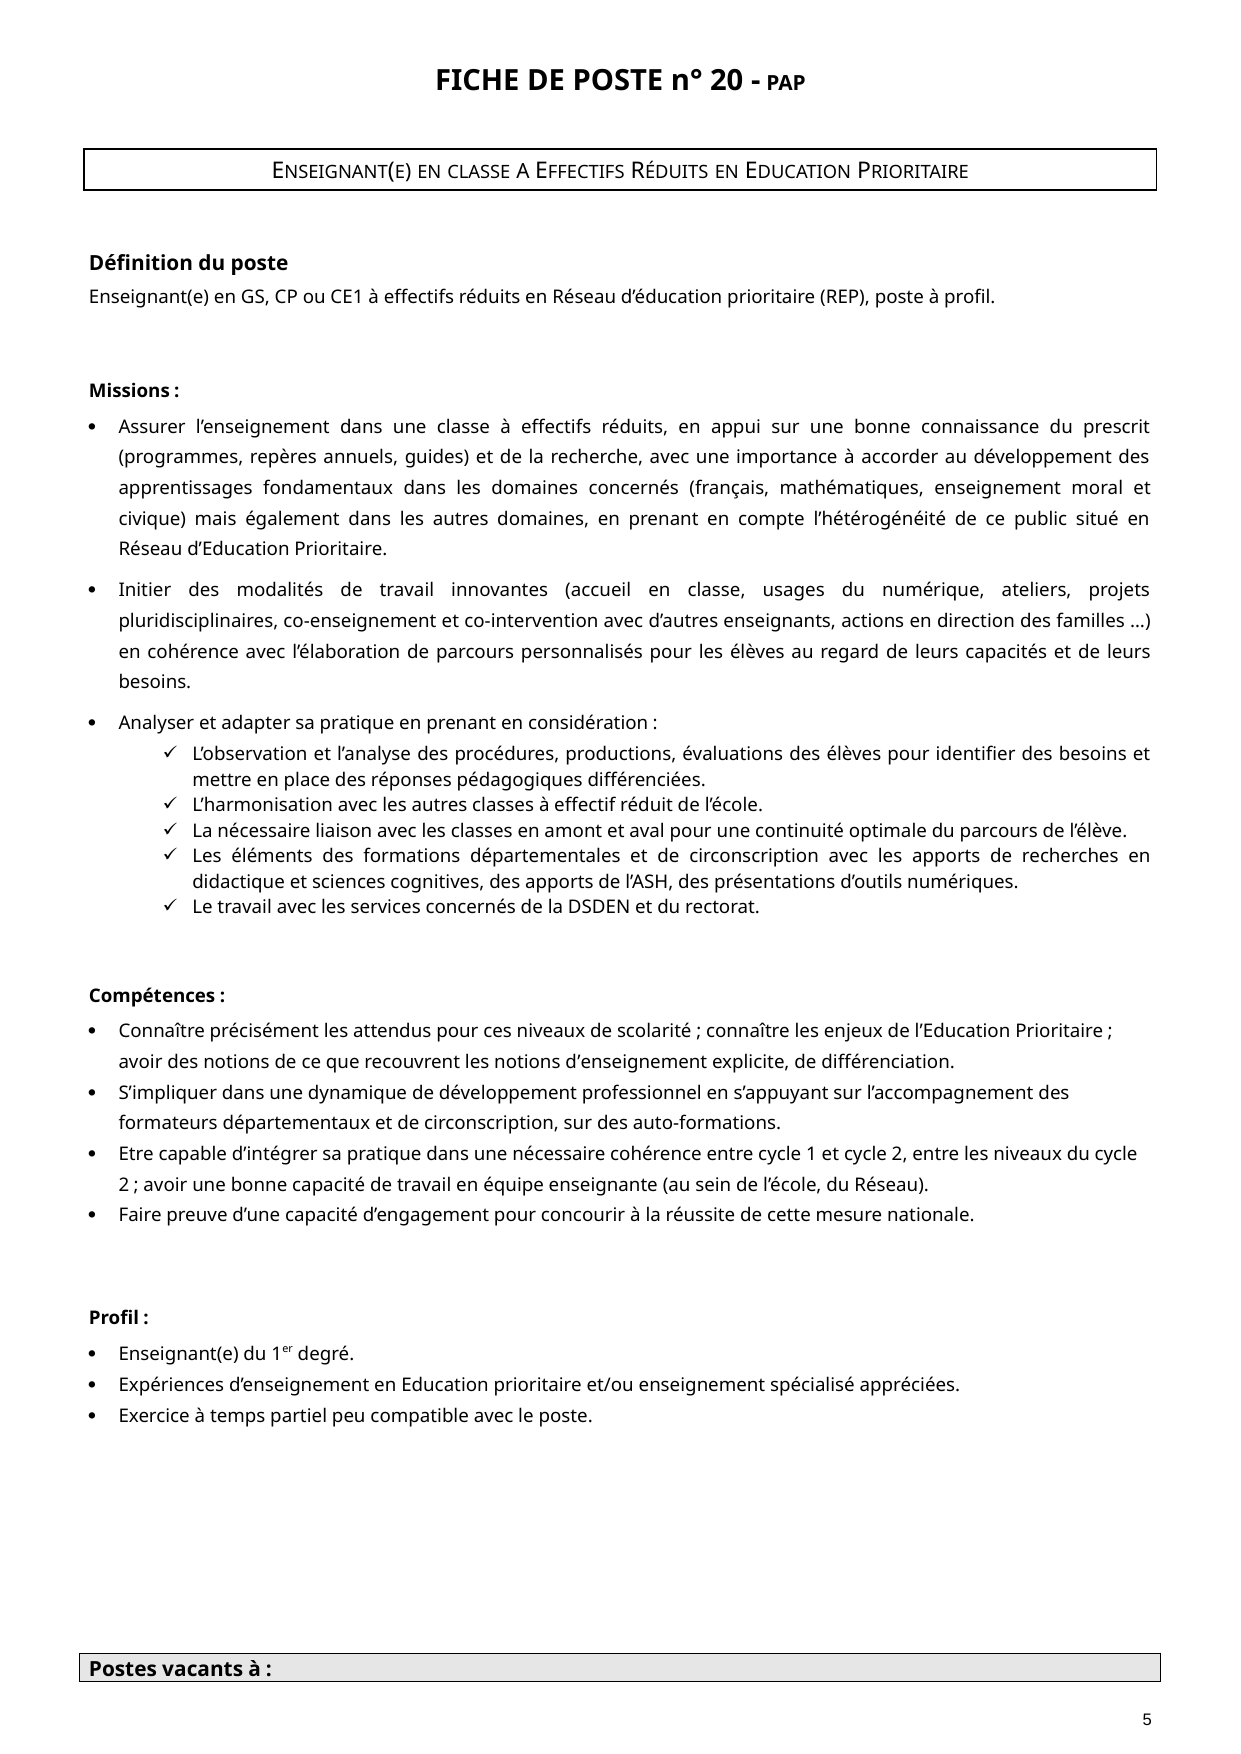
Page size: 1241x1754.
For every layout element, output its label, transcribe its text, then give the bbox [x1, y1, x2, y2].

list Le travail avec les services concernés de la DSDEN et du rectorat. [162, 893, 1152, 919]
list Exercice à temps partiel peu compatible avec le poste. [89, 1402, 1152, 1427]
subtitle Missions : [89, 377, 1152, 403]
text Postes vacants à : [80, 1654, 1160, 1681]
list Assurer l’enseignement dans une classe à effectifs réduits, en appui sur une bonne connaissance du prescrit (programmes, repères annuels, guides) et de la recherche, avec une importance à accorder au développement des apprentissages fondamentaux dans les domaines concernés (français, mathématiques, enseignement moral et civique) mais également dans les autres domaines, en prenant en compte l’hétérogénéité de ce public situé en Réseau d’Education Prioritaire. [89, 413, 1152, 561]
list S’impliquer dans une dynamique de développement professionnel en s’appuyant sur l’accompagnement des formateurs départementaux et de circonscription, sur des auto-formations. [89, 1079, 1152, 1135]
subtitle Enseignant(e) en classe A Effectifs Réduits en Education Prioritaire [85, 150, 1156, 189]
text Enseignant(e) en GS, CP ou CE1 à effectifs réduits en Réseau d’éducation prioritaire (REP), poste à profil. [89, 283, 1152, 308]
list Faire preuve d’une capacité d’engagement pour concourir à la réussite de cette mesure nationale. [89, 1202, 1152, 1227]
list L’harmonisation avec les autres classes à effectif réduit de l’école. [162, 791, 1152, 817]
list Etre capable d’intégrer sa pratique dans une nécessaire cohérence entre cycle 1 et cycle 2, entre les niveaux du cycle 2 ; avoir une bonne capacité de travail en équipe enseignante (au sein de l’école, du Réseau). [89, 1140, 1152, 1196]
list L’observation et l’analyse des procédures, productions, évaluations des élèves pour identifier des besoins et mettre en place des réponses pédagogiques différenciées. [162, 740, 1152, 791]
subtitle FICHE DE POSTE n° 20 - PAP [89, 59, 1152, 99]
list Enseignant(e) du 1er degré. [89, 1341, 1152, 1366]
subtitle Définition du poste [89, 248, 1152, 277]
subtitle Compétences : [89, 982, 1152, 1007]
list Expériences d’enseignement en Education prioritaire et/ou enseignement spécialisé appréciées. [89, 1371, 1152, 1397]
list Initier des modalités de travail innovantes (accueil en classe, usages du numérique, ateliers, projets pluridisciplinaires, co-enseignement et co-intervention avec d’autres enseignants, actions en direction des familles …) en cohérence avec l’élaboration de parcours personnalisés pour les élèves au regard de leurs capacités et de leurs besoins. [89, 577, 1152, 694]
text Profil : [89, 1305, 1152, 1330]
list Connaître précisément les attendus pour ces niveaux de scolarité ; connaître les enjeux de l’Education Prioritaire ; avoir des notions de ce que recouvrent les notions d’enseignement explicite, de différenciation. [89, 1018, 1152, 1074]
list Analyser et adapter sa pratique en prenant en considération : [89, 710, 1152, 735]
list La nécessaire liaison avec les classes en amont et aval pour une continuité optimale du parcours de l’élève. [162, 817, 1152, 842]
list Les éléments des formations départementales et de circonscription avec les apports de recherches en didactique et sciences cognitives, des apports de l’ASH, des présentations d’outils numériques. [162, 842, 1152, 893]
